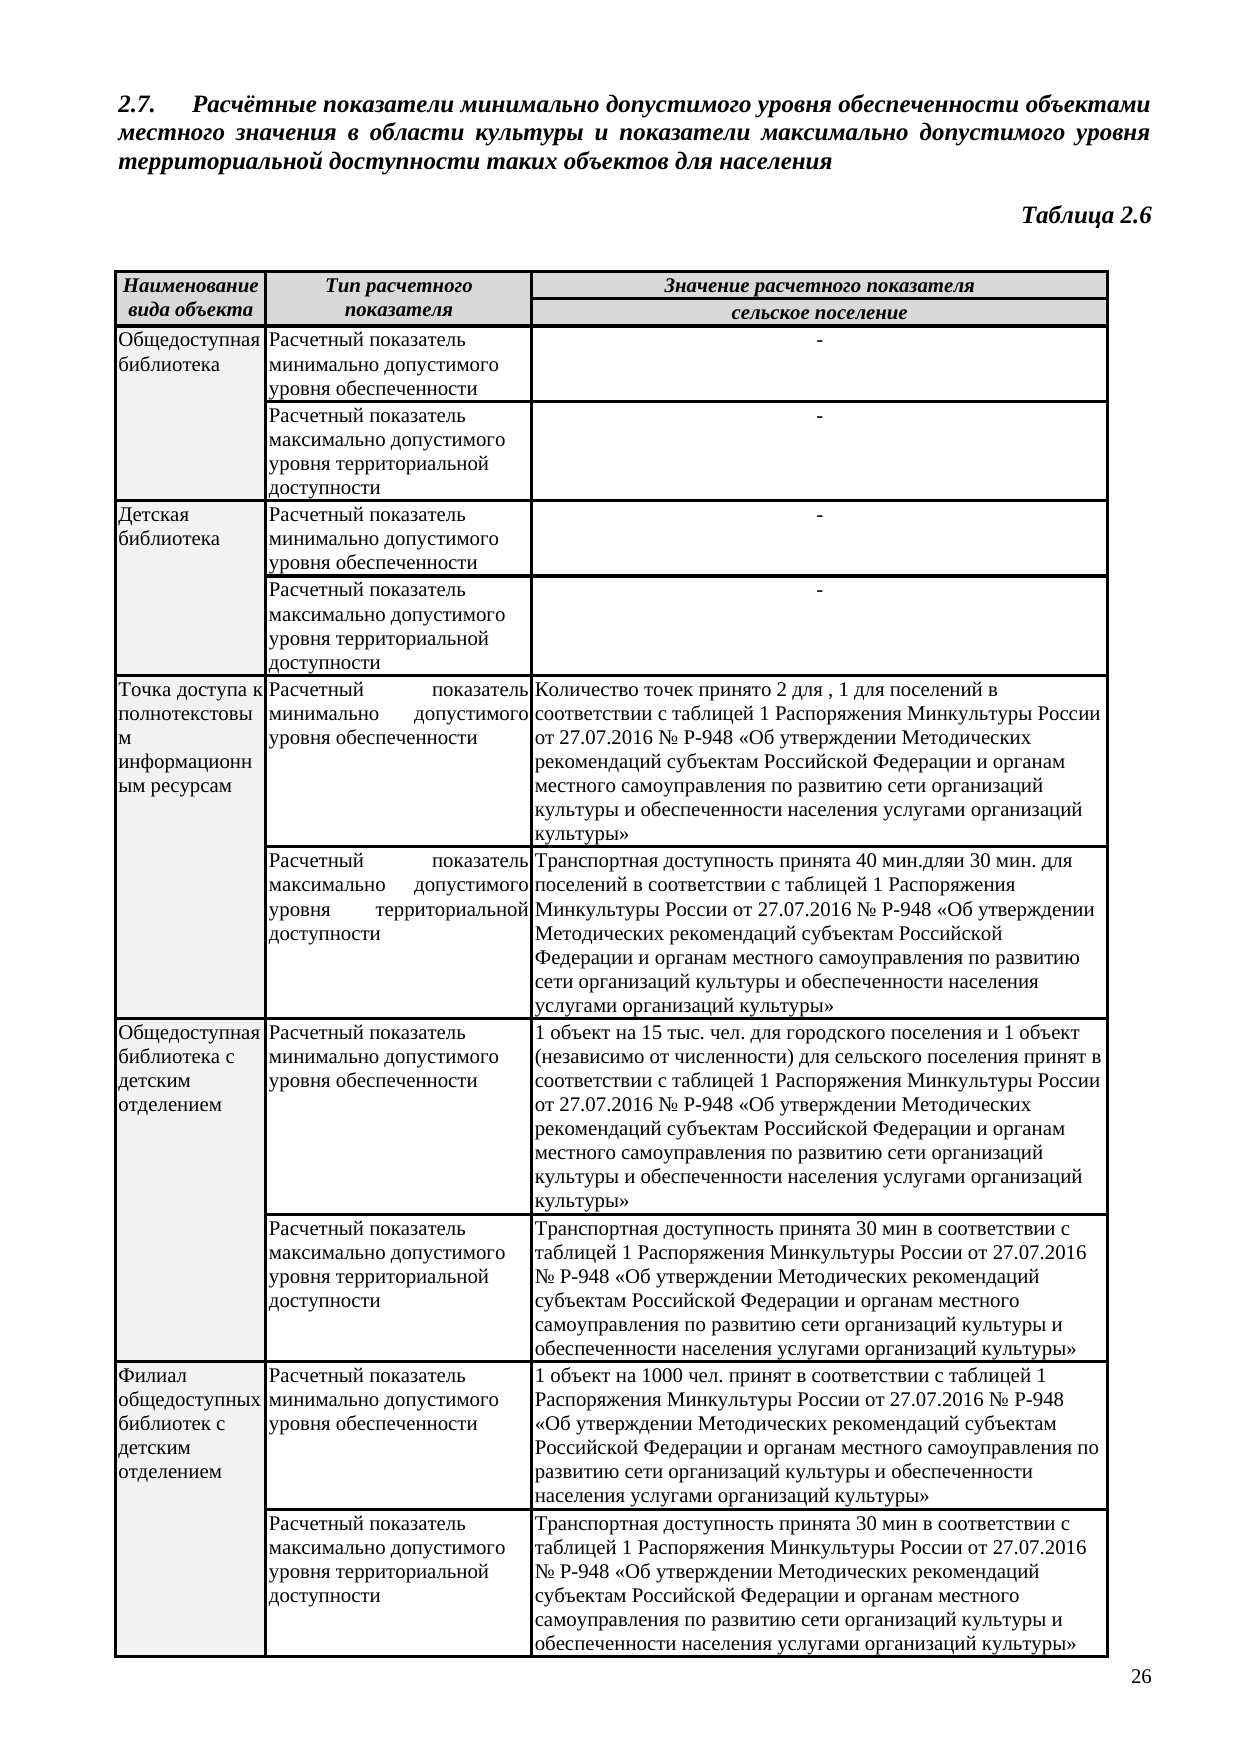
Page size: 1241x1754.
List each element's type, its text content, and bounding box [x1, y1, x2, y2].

table_cell Расчетный показатель минимально допустимого уровня обеспеченности [267, 677, 530, 845]
table_header Тип расчетного показателя [267, 273, 530, 324]
table_cell Расчетный показатель максимально допустимого уровня территориальной доступности [267, 1216, 530, 1360]
table_cell - [533, 328, 1106, 399]
table_cell Транспортная доступность принята 40 мин.дляи 30 мин. для поселений в соответствии с таблицей 1 Распоряжения Минкультуры России от 27.07.2016 № Р-948 «Об утверждении Методических рекомендаций субъектам Российской Федерации и органам местного самоуправления по развитию сети организаций культуры и обеспеченности населения услугами организаций культуры» [533, 848, 1106, 1017]
table_cell Расчетный показатель максимально допустимого уровня территориальной доступности [267, 403, 530, 499]
table_cell Расчетный показатель минимально допустимого уровня обеспеченности [267, 1363, 530, 1507]
table_cell Расчетный показатель минимально допустимого уровня обеспеченности [267, 1020, 530, 1212]
table_cell Расчетный показатель минимально допустимого уровня обеспеченности [267, 502, 530, 574]
table_cell - [533, 578, 1106, 674]
table_cell 1 объект на 15 тыс. чел. для городского поселения и 1 объект (независимо от численности) для сельского поселения принят в соответствии с таблицей 1 Распоряжения Минкультуры России от 27.07.2016 № Р-948 «Об утверждении Методических рекомендаций субъектам Российской Федерации и органам местного самоуправления по развитию сети организаций культуры и обеспеченности населения услугами организаций культуры» [533, 1020, 1106, 1212]
table_cell Детская библиотека [117, 502, 264, 674]
table_cell Расчетный показатель максимально допустимого уровня территориальной доступности [267, 578, 530, 674]
table_cell - [533, 403, 1106, 499]
table_cell 1 объект на 1000 чел. принят в соответствии с таблицей 1 Распоряжения Минкультуры России от 27.07.2016 № Р-948 «Об утверждении Методических рекомендаций субъектам Российской Федерации и органам местного самоуправления по развитию сети организаций культуры и обеспеченности населения услугами организаций культуры» [533, 1363, 1106, 1507]
table_cell сельское поселение [533, 300, 1106, 324]
table_cell Расчетный показатель максимально допустимого уровня территориальной доступности [267, 848, 530, 1017]
table_header Значение расчетного показателя [533, 273, 1106, 297]
table_cell Общедоступная библиотека с детским отделением [117, 1020, 264, 1360]
table_cell - [533, 502, 1106, 574]
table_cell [267, 1511, 530, 1655]
table_cell Расчетный показатель минимально допустимого уровня обеспеченности [267, 328, 530, 399]
table_cell Транспортная доступность принята 30 мин в соответствии с таблицей 1 Распоряжения Минкультуры России от 27.07.2016 № Р-948 «Об утверждении Методических рекомендаций субъектам Российской Федерации и органам местного самоуправления по развитию сети организаций культуры и обеспеченности населения услугами организаций культуры» [533, 1216, 1106, 1360]
table_cell Точка доступа к полнотекстовым информационным ресурсам [117, 677, 264, 1017]
table_cell Филиал общедоступных библиотек с детским отделением [117, 1363, 264, 1655]
table_cell Общедоступная библиотека [117, 328, 264, 499]
table_header Наименование вида объекта [117, 273, 264, 324]
list Расчётные показатели минимально допустимого уровня обеспеченности объектами местного значения в области культуры и показатели максимально допустимого уровня территориальной доступности таких объектов для населения [118, 89, 1152, 175]
table_cell Количество точек принято 2 для , 1 для поселений в соответствии с таблицей 1 Распоряжения Минкультуры России от 27.07.2016 № Р-948 «Об утверждении Методических рекомендаций субъектам Российской Федерации и органам местного самоуправления по развитию сети организаций культуры и обеспеченности населения услугами организаций культуры» [533, 677, 1106, 845]
table_cell Транспортная доступность принята 30 мин в соответствии с таблицей 1 Распоряжения Минкультуры России от 27.07.2016 № Р-948 «Об утверждении Методических рекомендаций субъектам Российской Федерации и органам местного самоуправления по развитию сети организаций культуры и обеспеченности населения услугами организаций культуры» [533, 1511, 1106, 1655]
text Таблица 2.6 [118, 200, 1152, 229]
